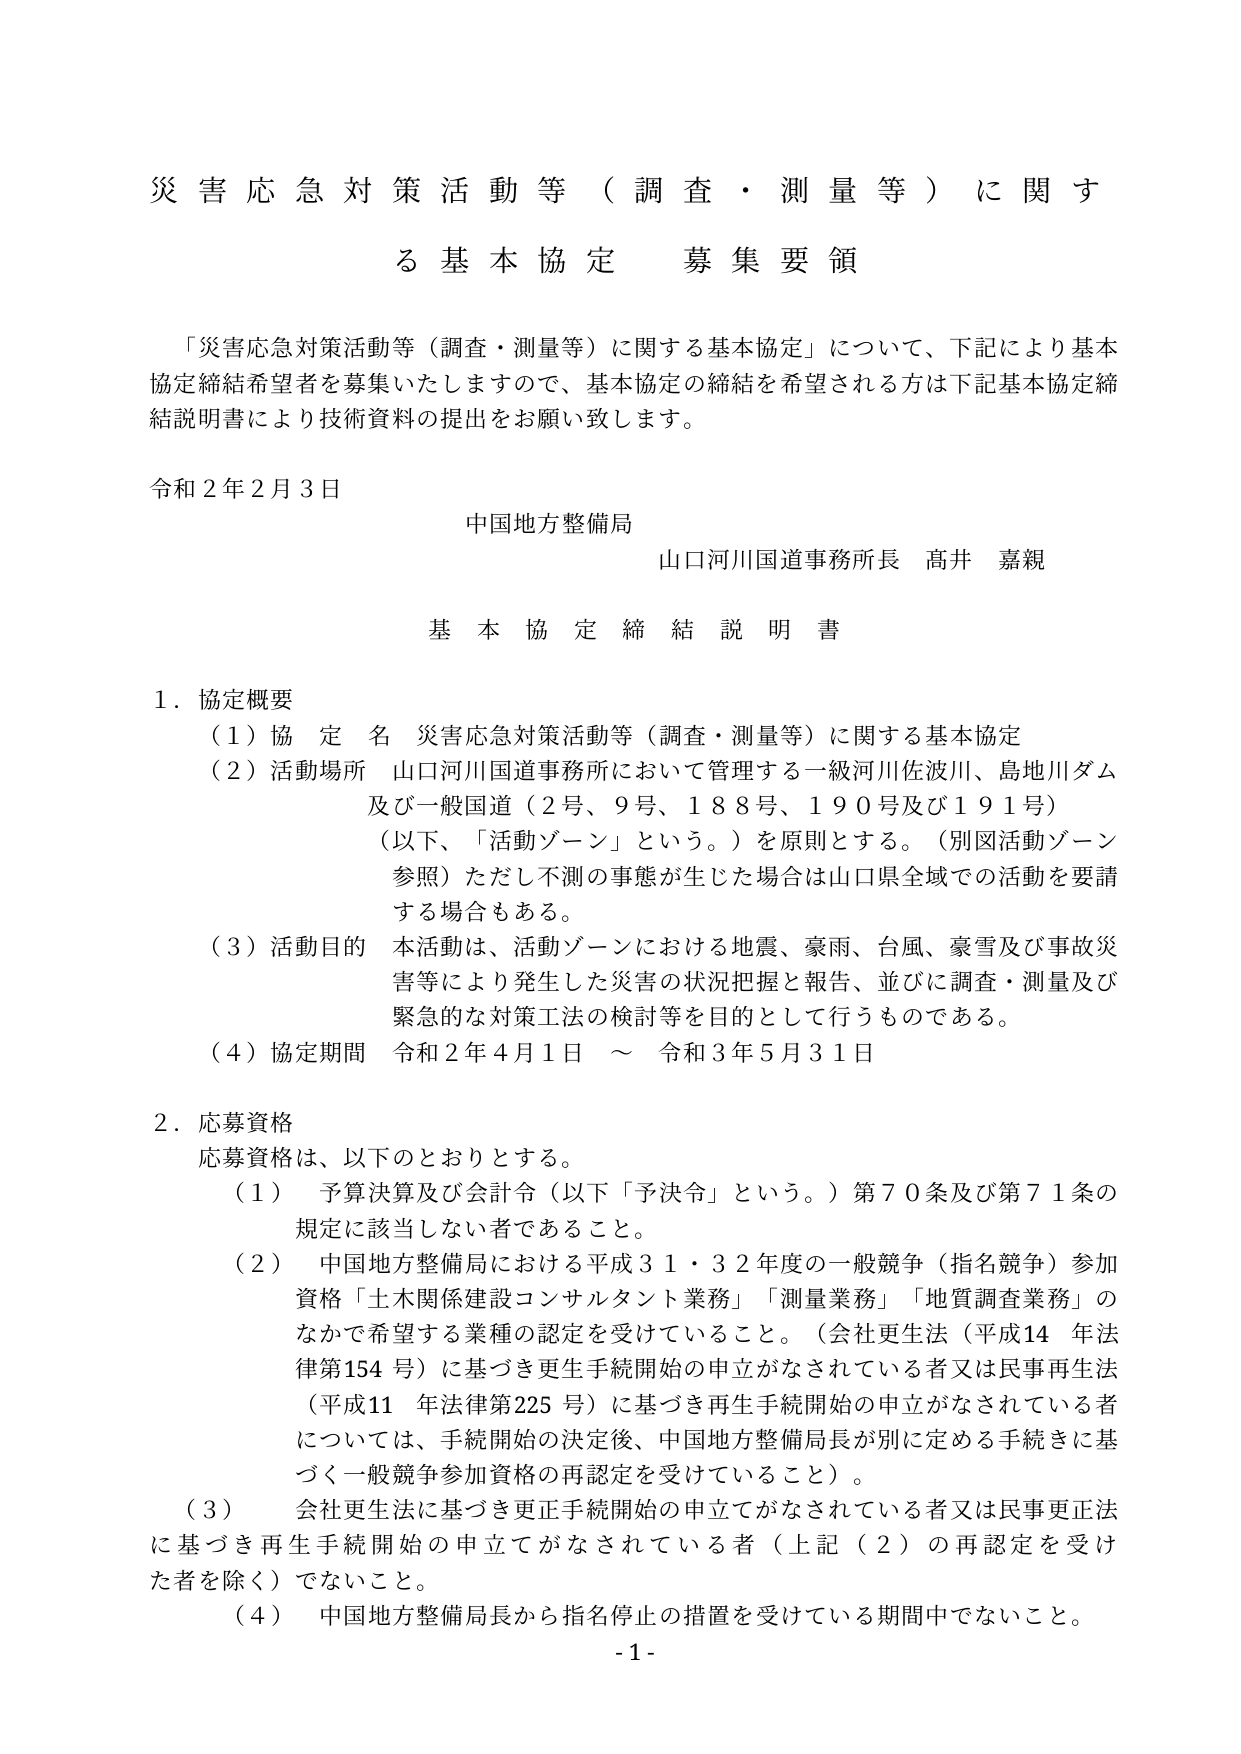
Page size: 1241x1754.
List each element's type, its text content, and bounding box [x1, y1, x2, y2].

text 「災害応急対策活動等（調査・測量等）に関する基本協定」について、下記により基本協定締結希望者を募集いたしますので、基本協定の締結を希望される方は下記基本協定締結説明書により技術資料の提出をお願い致します。 [149, 329, 1120, 435]
text 応募資格は、以下のとおりとする。 [149, 1139, 1120, 1174]
text （２） 中国地方整備局における平成３１・３２年度の一般競争（指名競争）参加資格「土木関係建設コンサルタント業務」「測量業務」「地質調査業務」のなかで希望する業種の認定を受けていること。（会社更生法（平成14年法律第154号）に基づき更生手続開始の申立がなされている者又は民事再生法（平成11年法律第225号）に基づき再生手続開始の申立がなされている者については、手続開始の決定後、中国地方整備局長が別に定める手続きに基づく一般競争参加資格の再認定を受けていること）。 [198, 1245, 1120, 1491]
text （２）活動場所 山口河川国道事務所において管理する一級河川佐波川、島地川ダム [149, 752, 1120, 787]
text （以下、「活動ゾーン」という。）を原則とする。（別図活動ゾーン参照）ただし不測の事態が生じた場合は山口県全域での活動を要請する場合もある。 [149, 822, 1120, 928]
text 災害応急対策活動等（調査・測量等）に関する基本協定 募集要領 [149, 153, 1120, 294]
text 中国地方整備局 [149, 505, 1120, 541]
text （１）協 定 名 災害応急対策活動等（調査・測量等）に関する基本協定 [149, 717, 1120, 752]
text （３）活動目的 本活動は、活動ゾーンにおける地震、豪雨、台風、豪雪及び事故災害等により発生した災害の状況把握と報告、並びに調査・測量及び緊急的な対策工法の検討等を目的として行うものである。 [174, 928, 1120, 1033]
text 基 本 協 定 締 結 説 明 書 [149, 611, 1120, 646]
text 令和２年２月３日 [149, 470, 1120, 505]
text ２．応募資格 [149, 1104, 1120, 1139]
text （１） 予算決算及び会計令（以下「予決令」という。）第７０条及び第７１条の規定に該当しない者であること。 [198, 1174, 1120, 1245]
text （４）協定期間 令和２年４月１日 ～ 令和３年５月３１日 [149, 1033, 1120, 1069]
text 及び一般国道（２号、９号、１８８号、１９０号及び１９１号） [149, 787, 1120, 822]
text １．協定概要 [149, 681, 1120, 717]
text （４） 中国地方整備局長から指名停止の措置を受けている期間中でないこと。 [198, 1597, 1120, 1632]
text （３） 会社更生法に基づき更正手続開始の申立てがなされている者又は民事更正法 に基づき再生手続開始の申立てがなされている者（上記（２）の再認定を受け た者を除く）でないこと。 [149, 1491, 1120, 1597]
text 山口河川国道事務所長 髙井 嘉親 [149, 541, 1120, 576]
